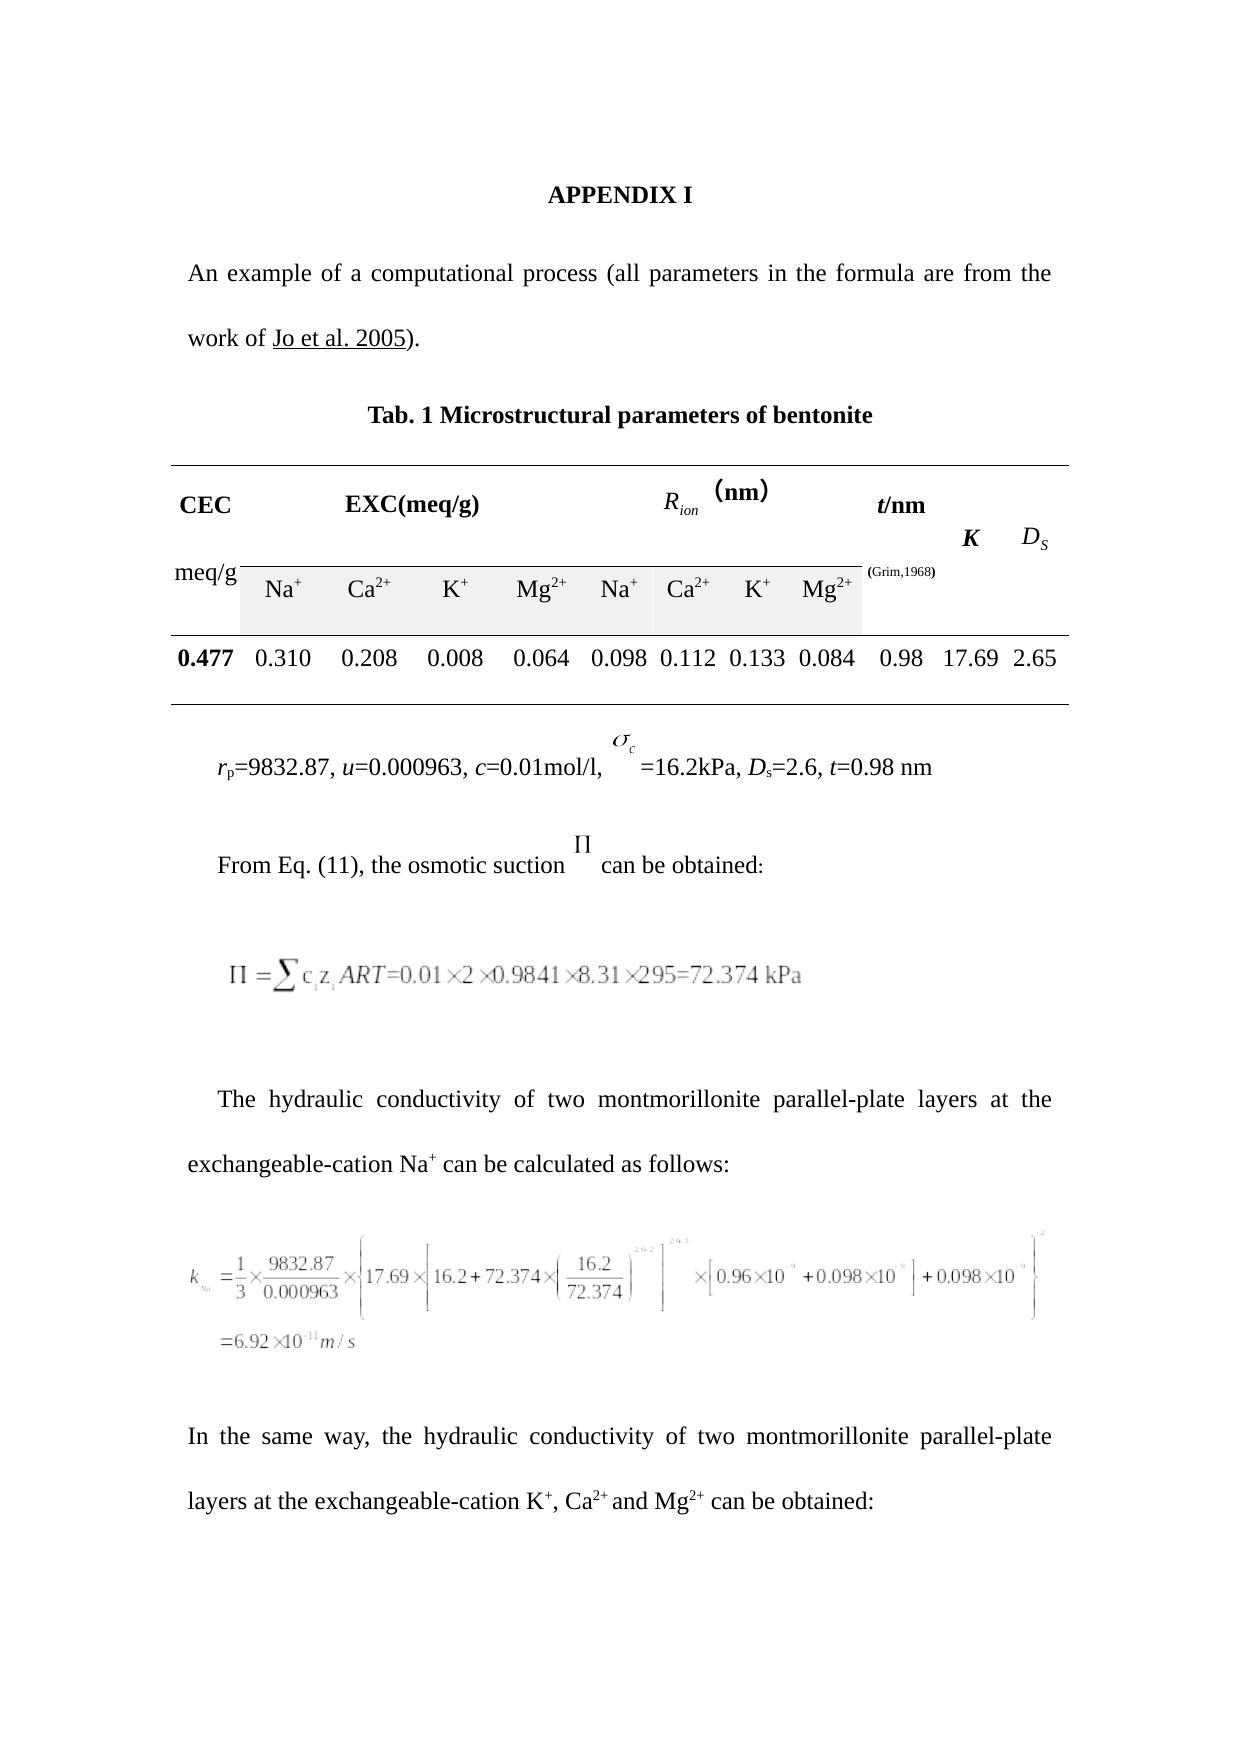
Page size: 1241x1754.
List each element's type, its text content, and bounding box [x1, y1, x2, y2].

table_cell 0.084 [792, 636, 862, 704]
table_cell 17.69 [941, 636, 1000, 704]
table_cell Mg2+ [498, 567, 584, 635]
table_header K [941, 466, 1000, 635]
table_cell K+ [723, 567, 792, 635]
table_cell Ca2+ [326, 567, 412, 635]
table_cell 0.208 [326, 636, 412, 704]
table_cell 0.064 [498, 636, 584, 704]
text The hydraulic conductivity of two montmorillonite parallel-plate layers at the exchangeable-cation Na+ can be calculated as follows: [187, 1082, 1053, 1179]
table_cell 0.098 [584, 636, 653, 704]
table_cell 0.98 [862, 636, 941, 704]
table_cell Na+ [584, 567, 653, 635]
table_header CEC meq/g [171, 466, 240, 635]
table_cell 2.65 [1000, 636, 1069, 704]
table_cell 0.477 [171, 636, 240, 704]
table_header （nm） [584, 466, 862, 566]
text An example of a computational process (all parameters in the formula are from the work of Jo et al. 2005). [187, 256, 1053, 353]
table_cell 0.310 [240, 636, 326, 704]
text rp=9832.87, u=0.000963, c=0.01mol/l, =16.2kPa, Ds=2.6, t=0.98 nm [187, 722, 1053, 787]
table_header [1000, 466, 1069, 635]
table_cell K+ [412, 567, 498, 635]
table_cell Na+ [240, 567, 326, 635]
table_cell 0.133 [723, 636, 792, 704]
table_cell Mg2+ [792, 567, 862, 635]
table_cell Ca2+ [654, 567, 723, 635]
text Tab. 1 Microstructural parameters of bentonite [187, 398, 1053, 431]
list In the same way, the hydraulic conductivity of two montmorillonite parallel-plate layers at the exchangeable-cation K+, Ca2+ and Mg2+ can be obtained: [187, 1224, 1053, 1517]
text APPENDIX I [187, 178, 1053, 211]
table_cell 0.112 [654, 636, 723, 704]
text From Eq. (11), the osmotic suction can be obtained: [187, 832, 1053, 897]
table_cell 0.008 [412, 636, 498, 704]
table_header EXC(meq/g) [240, 466, 584, 566]
table_header t/nm (Grim,1968) [862, 466, 941, 635]
